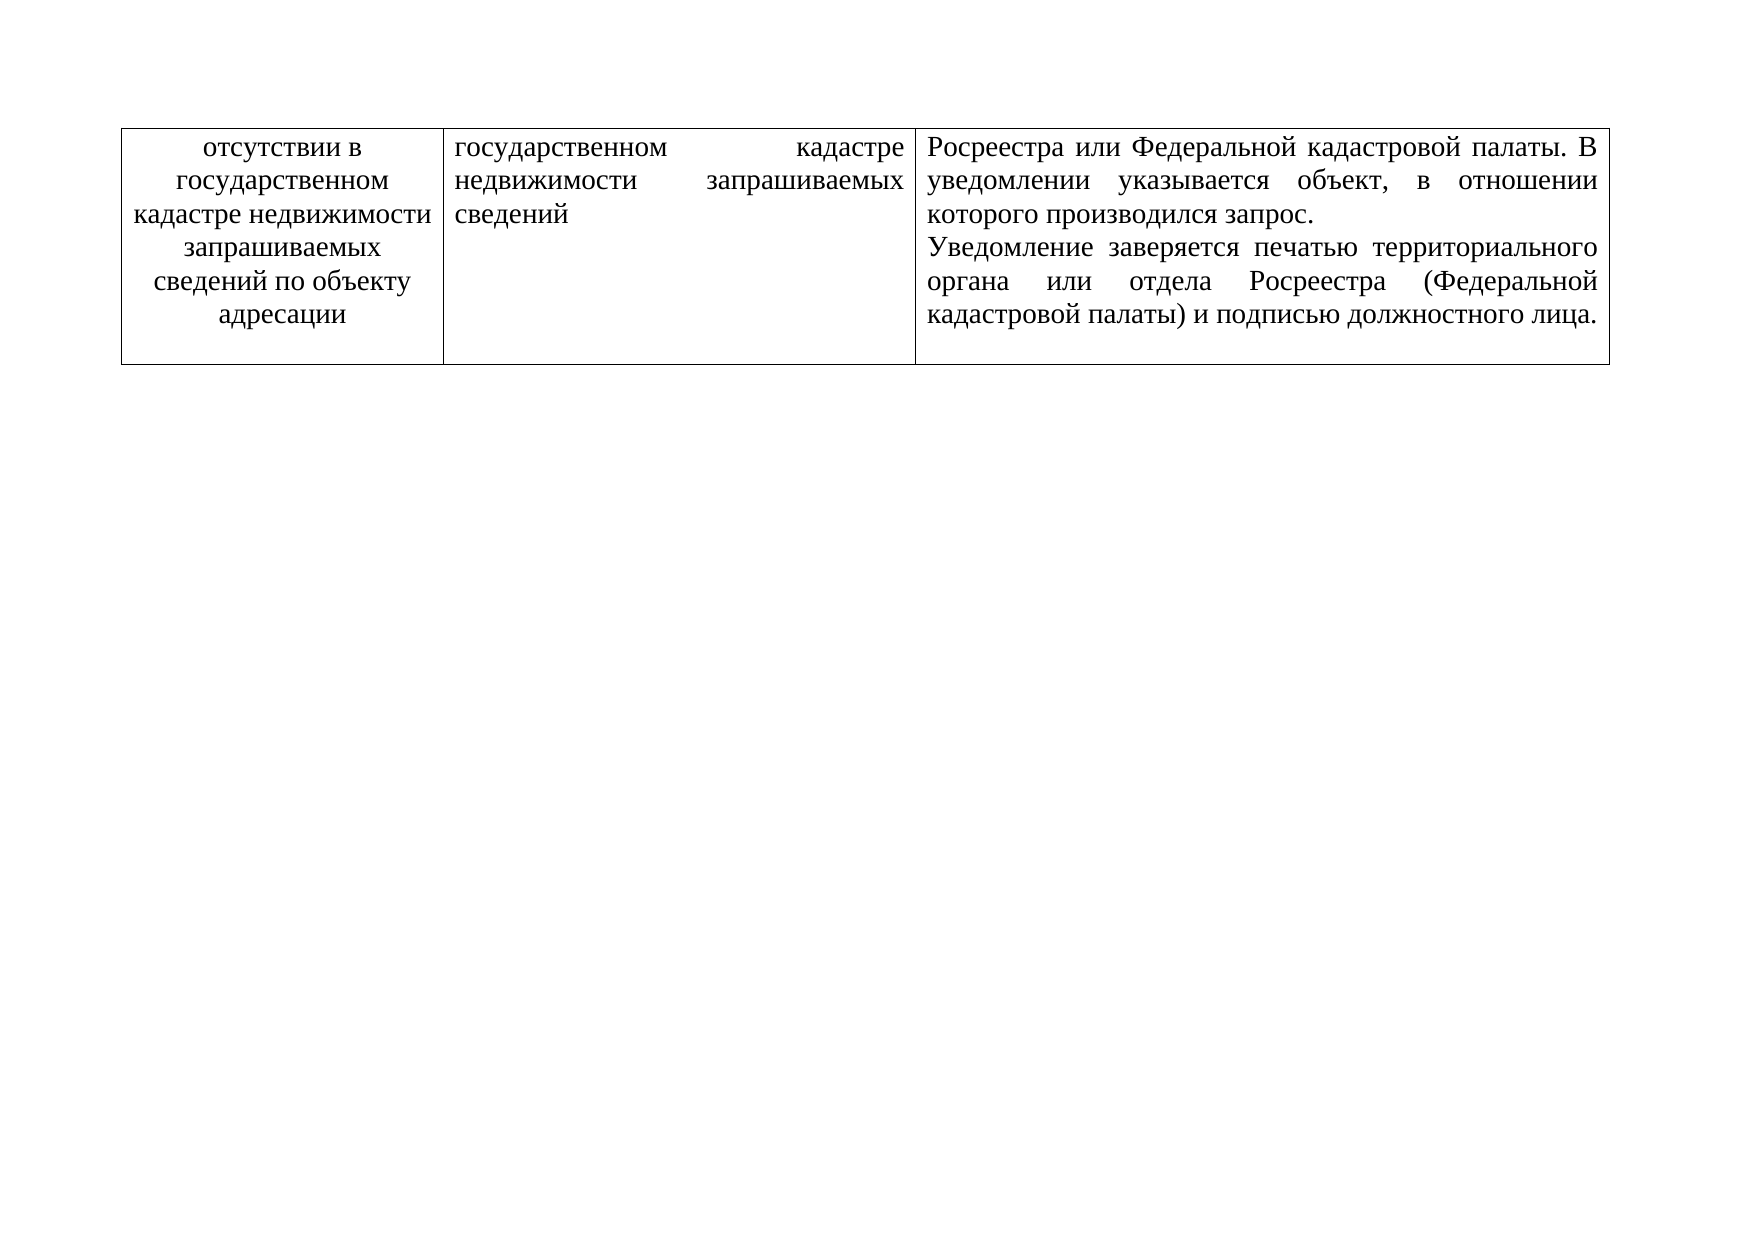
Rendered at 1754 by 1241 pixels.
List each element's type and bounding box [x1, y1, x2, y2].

table_cell [916, 129, 1609, 363]
table_cell [122, 129, 443, 363]
table_cell [444, 129, 915, 363]
